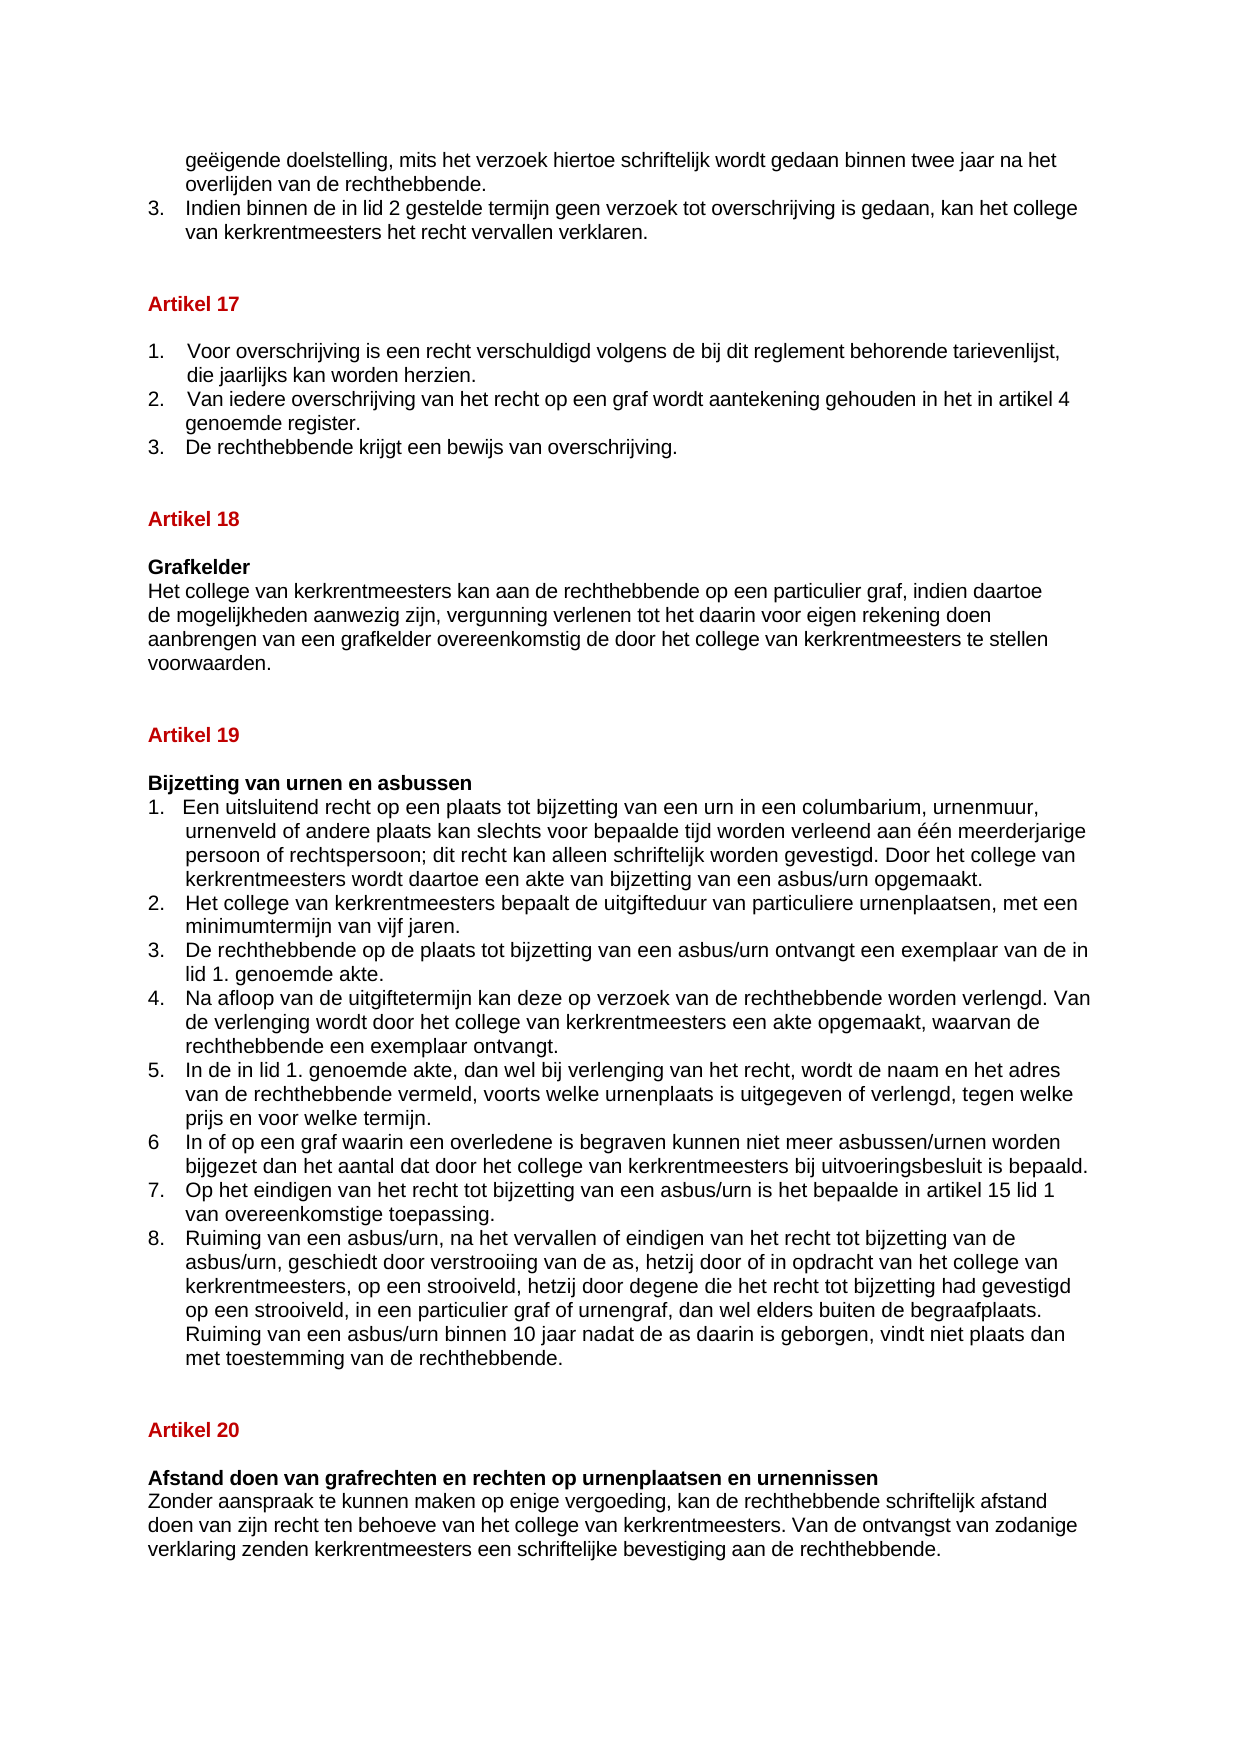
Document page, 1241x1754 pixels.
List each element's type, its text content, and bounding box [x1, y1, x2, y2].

text Grafkelder [148, 555, 1093, 579]
text 6 In of op een graf waarin een overledene is begraven kunnen niet meer asbussen/urnen worden bijgezet dan het aantal dat door het college van kerkrentmeesters bij uitvoeringsbesluit is bepaald. [148, 1130, 1093, 1178]
text 1. Een uitsluitend recht op een plaats tot bijzetting van een urn in een columbarium, urnenmuur, [148, 794, 1093, 818]
text 1. Voor overschrijving is een recht verschuldigd volgens de bij dit reglement behorende tarievenlijst, [148, 339, 1093, 363]
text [148, 148, 1093, 196]
text Zonder aanspraak te kunnen maken op enige vergoeding, kan de rechthebbende schriftelijk afstand doen van zijn recht ten behoeve van het college van kerkrentmeesters. Van de ontvangst van zodanige verklaring zenden kerkrentmeesters een schriftelijke bevestiging aan de rechthebbende. [148, 1489, 1093, 1561]
text de mogelijkheden aanwezig zijn, vergunning verlenen tot het daarin voor eigen rekening doen aanbrengen van een grafkelder overeenkomstig de door het college van kerkrentmeesters te stellen voorwaarden. [148, 603, 1093, 675]
text 3. Indien binnen de in lid 2 gestelde termijn geen verzoek tot overschrijving is gedaan, kan het college van kerkrentmeesters het recht vervallen verklaren. [148, 196, 1093, 243]
text 4. Na afloop van de uitgiftetermijn kan deze op verzoek van de rechthebbende worden verlengd. Van de verlenging wordt door het college van kerkrentmeesters een akte opgemaakt, waarvan de rechthebbende een exemplaar ontvangt. [148, 986, 1093, 1058]
text Artikel 20 [148, 1417, 1093, 1441]
text Afstand doen van grafrechten en rechten op urnenplaatsen en urnennissen [148, 1465, 1093, 1489]
text 3. De rechthebbende krijgt een bewijs van overschrijving. [148, 435, 1093, 459]
text Het college van kerkrentmeesters kan aan de rechthebbende op een particulier graf, indien daartoe [148, 579, 1093, 603]
text genoemde register. [148, 411, 1093, 435]
text 5. In de in lid 1. genoemde akte, dan wel bij verlenging van het recht, wordt de naam en het adres van de rechthebbende vermeld, voorts welke urnenplaats is uitgegeven of verlengd, tegen welke prijs en voor welke termijn. [148, 1058, 1093, 1130]
text Artikel 19 [148, 723, 1093, 747]
text urnenveld of andere plaats kan slechts voor bepaalde tijd worden verleend aan één meerderjarige persoon of rechtspersoon; dit recht kan alleen schriftelijk worden gevestigd. Door het college van kerkrentmeesters wordt daartoe een akte van bijzetting van een asbus/urn opgemaakt. [185, 818, 1093, 890]
text 7. Op het eindigen van het recht tot bijzetting van een asbus/urn is het bepaalde in artikel 15 lid 1 van overeenkomstige toepassing. [148, 1178, 1093, 1226]
text die jaarlijks kan worden herzien. [148, 363, 1093, 387]
text 2. Het college van kerkrentmeesters bepaalt de uitgifteduur van particuliere urnenplaatsen, met een minimumtermijn van vijf jaren. [148, 890, 1093, 938]
text Artikel 18 [148, 507, 1093, 531]
text Artikel 17 [148, 291, 1093, 315]
text 3. De rechthebbende op de plaats tot bijzetting van een asbus/urn ontvangt een exemplaar van de in lid 1. genoemde akte. [148, 938, 1093, 986]
text Ruiming van een asbus/urn binnen 10 jaar nadat de as daarin is geborgen, vindt niet plaats dan met toestemming van de rechthebbende. [185, 1322, 1093, 1369]
text 2. Van iedere overschrijving van het recht op een graf wordt aantekening gehouden in het in artikel 4 [148, 387, 1093, 411]
text 8. Ruiming van een asbus/urn, na het vervallen of eindigen van het recht tot bijzetting van de asbus/urn, geschiedt door verstrooiing van de as, hetzij door of in opdracht van het college van kerkrentmeesters, op een strooiveld, hetzij door degene die het recht tot bijzetting had gevestigd op een strooiveld, in een particulier graf of urnengraf, dan wel elders buiten de begraafplaats. [148, 1226, 1093, 1322]
text Bijzetting van urnen en asbussen [148, 771, 1093, 794]
